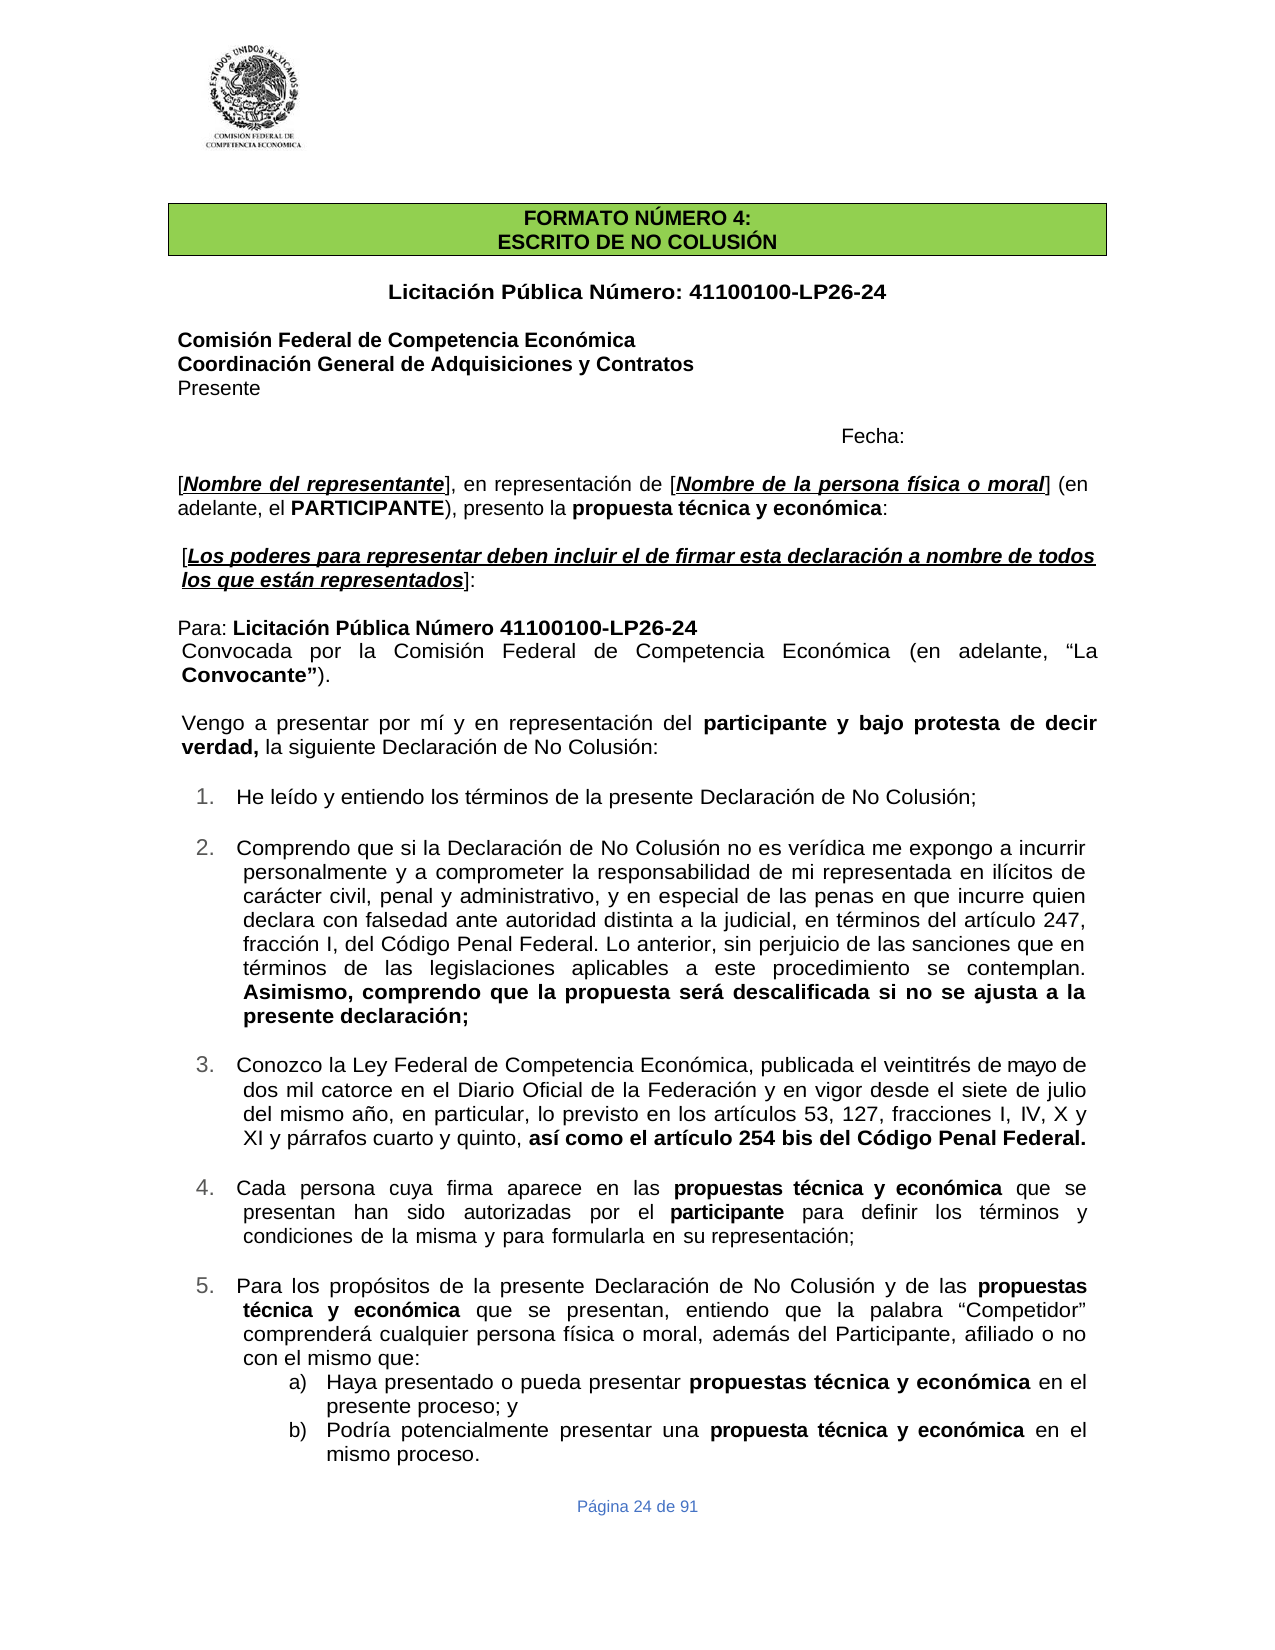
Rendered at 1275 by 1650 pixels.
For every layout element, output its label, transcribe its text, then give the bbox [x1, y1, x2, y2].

text [Nombre del representante], en representación de [Nombre de la persona física o moral] (en adelante, el PARTICIPANTE), presento la propuesta técnica y económica: [177, 472, 1088, 519]
picture [188, 45, 322, 151]
text [Los poderes para representar deben incluir el de firmar esta declaración a nombre de todos los que están representados]: [181, 543, 1098, 591]
text Comisión Federal de Competencia Económica [177, 328, 1098, 352]
list He leído y entiendo los términos de la presente Declaración de No Colusión; [196, 783, 1098, 809]
list Conozco la Ley Federal de Competencia Económica, publicada el veintitrés de mayo de dos mil catorce en el Diario Oficial de la Federación y en vigor desde el siete de julio del mismo año, en particular, lo previsto en los artículos 53, 127, fracciones I, IV, X y XI y párrafos cuarto y quinto, así como el artículo 254 bis del Código Penal Federal. [196, 1051, 1087, 1150]
list Haya presentado o pueda presentar propuestas técnica y económica en el presente proceso; y [288, 1370, 1087, 1418]
text Presente [177, 376, 1088, 400]
text Convocada por la Comisión Federal de Competencia Económica (en adelante, “La Convocante”). [181, 639, 1098, 687]
text Vengo a presentar por mí y en representación del participante y bajo protesta de decir verdad, la siguiente Declaración de No Colusión: [181, 711, 1098, 759]
text FORMATO NÚMERO 4: [169, 204, 1106, 227]
text ESCRITO DE NO COLUSIÓN [169, 227, 1106, 255]
text Fecha: [177, 424, 1088, 448]
list Podría potencialmente presentar una propuesta técnica y económica en el mismo proceso. [288, 1418, 1087, 1466]
text Licitación Pública Número: 41100100-LP26-24 [177, 280, 1098, 304]
list Comprendo que si la Declaración de No Colusión no es verídica me expongo a incurrir personalmente y a comprometer la responsabilidad de mi representada en ilícitos de carácter civil, penal y administrativo, y en especial de las penas en que incurre quien declara con falsedad ante autoridad distinta a la judicial, en términos del artículo 247, fracción I, del Código Penal Federal. Lo anterior, sin perjuicio de las sanciones que en términos de las legislaciones aplicables a este procedimiento se contemplan. Asimismo, comprendo que la propuesta será descalificada si no se ajusta a la presente declaración; [196, 833, 1087, 1027]
text Para: Licitación Pública Número 41100100-LP26-24 [177, 615, 1098, 639]
list Para los propósitos de la presente Declaración de No Colusión y de las propuestas técnica y económica que se presentan, entiendo que la palabra “Competidor” comprenderá cualquier persona física o moral, además del Participante, afiliado o no con el mismo que: [196, 1272, 1087, 1370]
list Cada persona cuya firma aparece en las propuestas técnica y económica que se presentan han sido autorizadas por el participante para definir los términos y condiciones de la misma y para formularla en su representación; [196, 1174, 1087, 1248]
list Coordinación General de Adquisiciones y Contratos [177, 352, 1098, 376]
